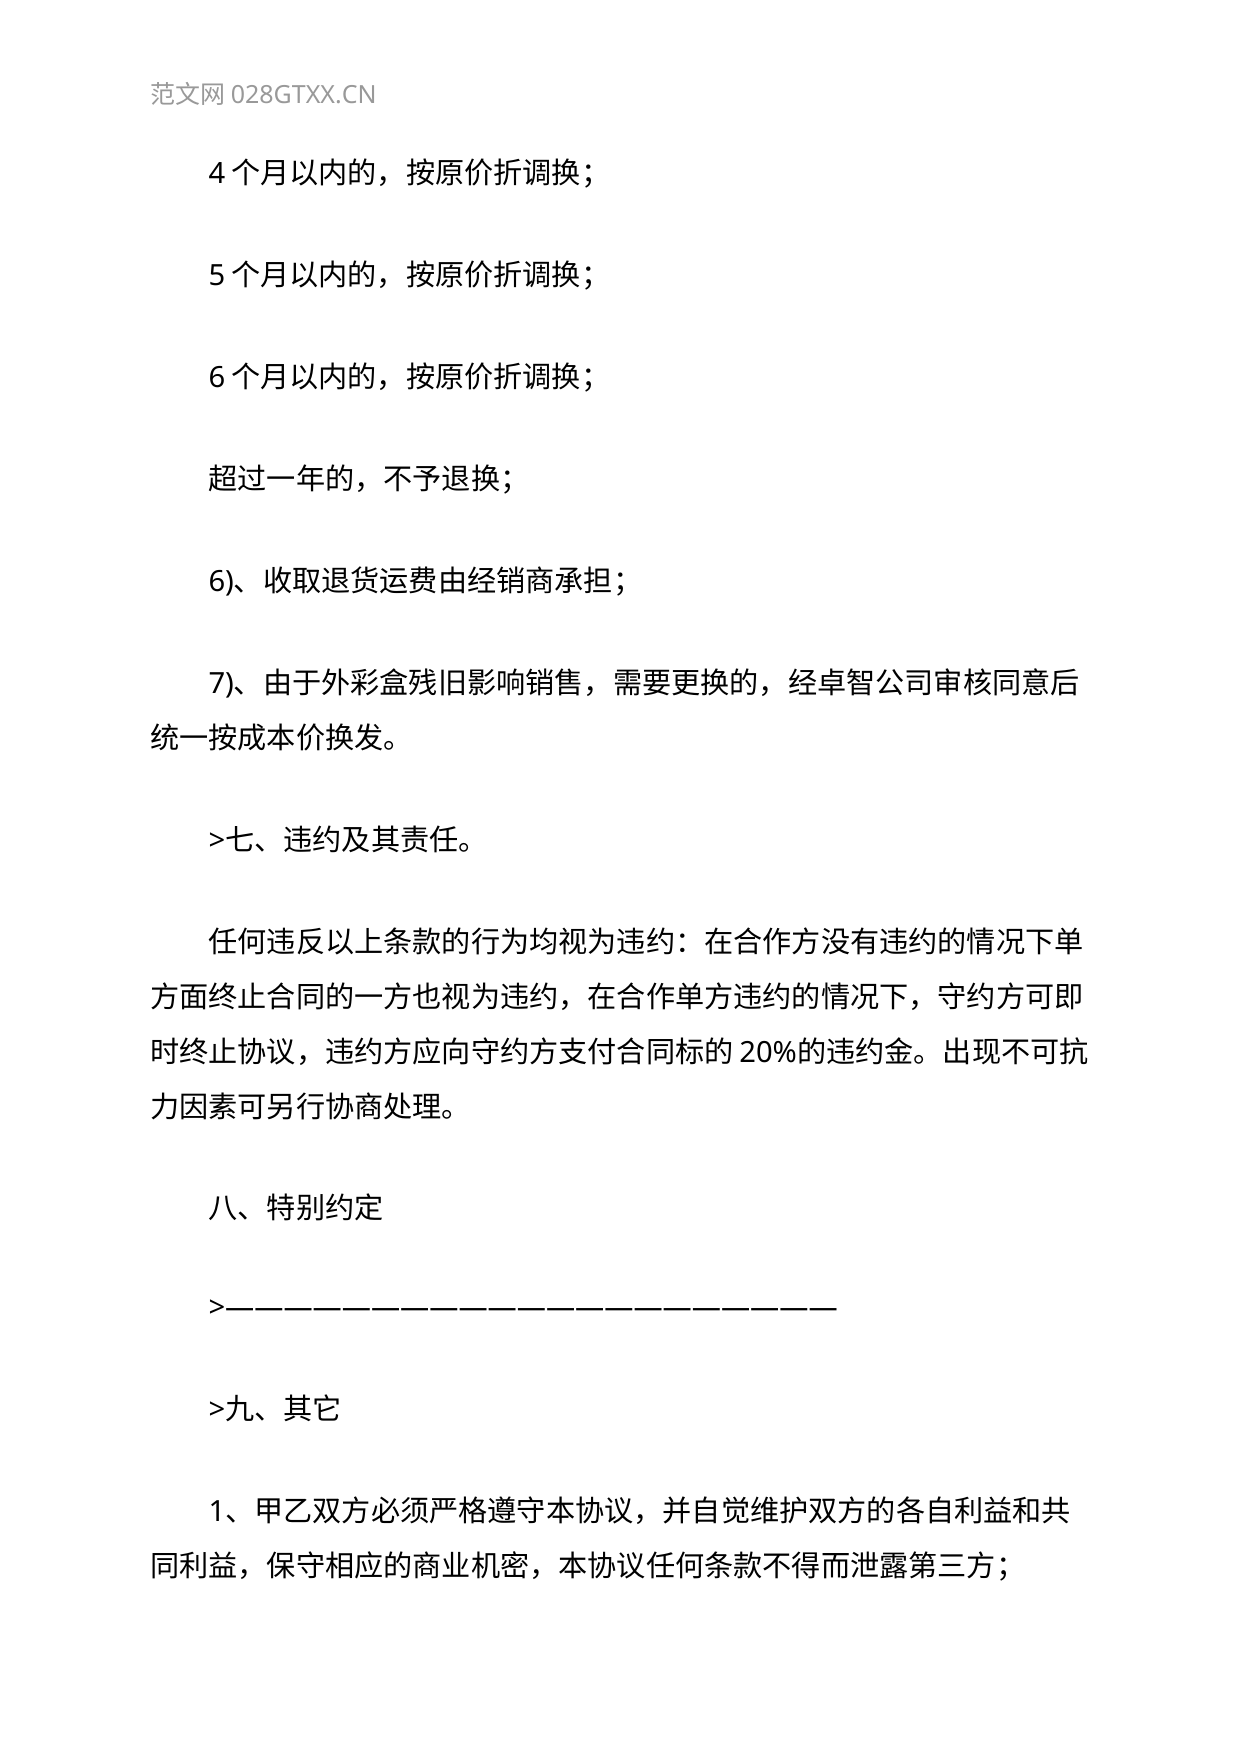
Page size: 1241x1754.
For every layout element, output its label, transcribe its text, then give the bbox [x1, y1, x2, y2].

text >九、其它 [150, 1385, 1090, 1428]
text 1、甲乙双方必须严格遵守本协议，并自觉维护双方的各自利益和共同利益，保守相应的商业机密，本协议任何条款不得而泄露第三方； [150, 1487, 1090, 1584]
text >————————————————————— [150, 1287, 1090, 1326]
text 5个月以内的，按原价折调换； [150, 252, 1090, 294]
text 4个月以内的，按原价折调换； [150, 150, 1090, 192]
text >七、违约及其责任。 [150, 816, 1090, 859]
text 6)、收取退货运费由经销商承担； [150, 558, 1090, 600]
text 6个月以内的，按原价折调换； [150, 354, 1090, 396]
text 八、特别约定 [150, 1185, 1090, 1227]
text 超过一年的，不予退换； [150, 456, 1090, 498]
text 7)、由于外彩盒残旧影响销售，需要更换的，经卓智公司审核同意后统一按成本价换发。 [150, 660, 1090, 757]
text 任何违反以上条款的行为均视为违约：在合作方没有违约的情况下单方面终止合同的一方也视为违约，在合作单方违约的情况下，守约方可即时终止协议，违约方应向守约方支付合同标的20%的违约金。出现不可抗力因素可另行协商处理。 [150, 918, 1090, 1126]
